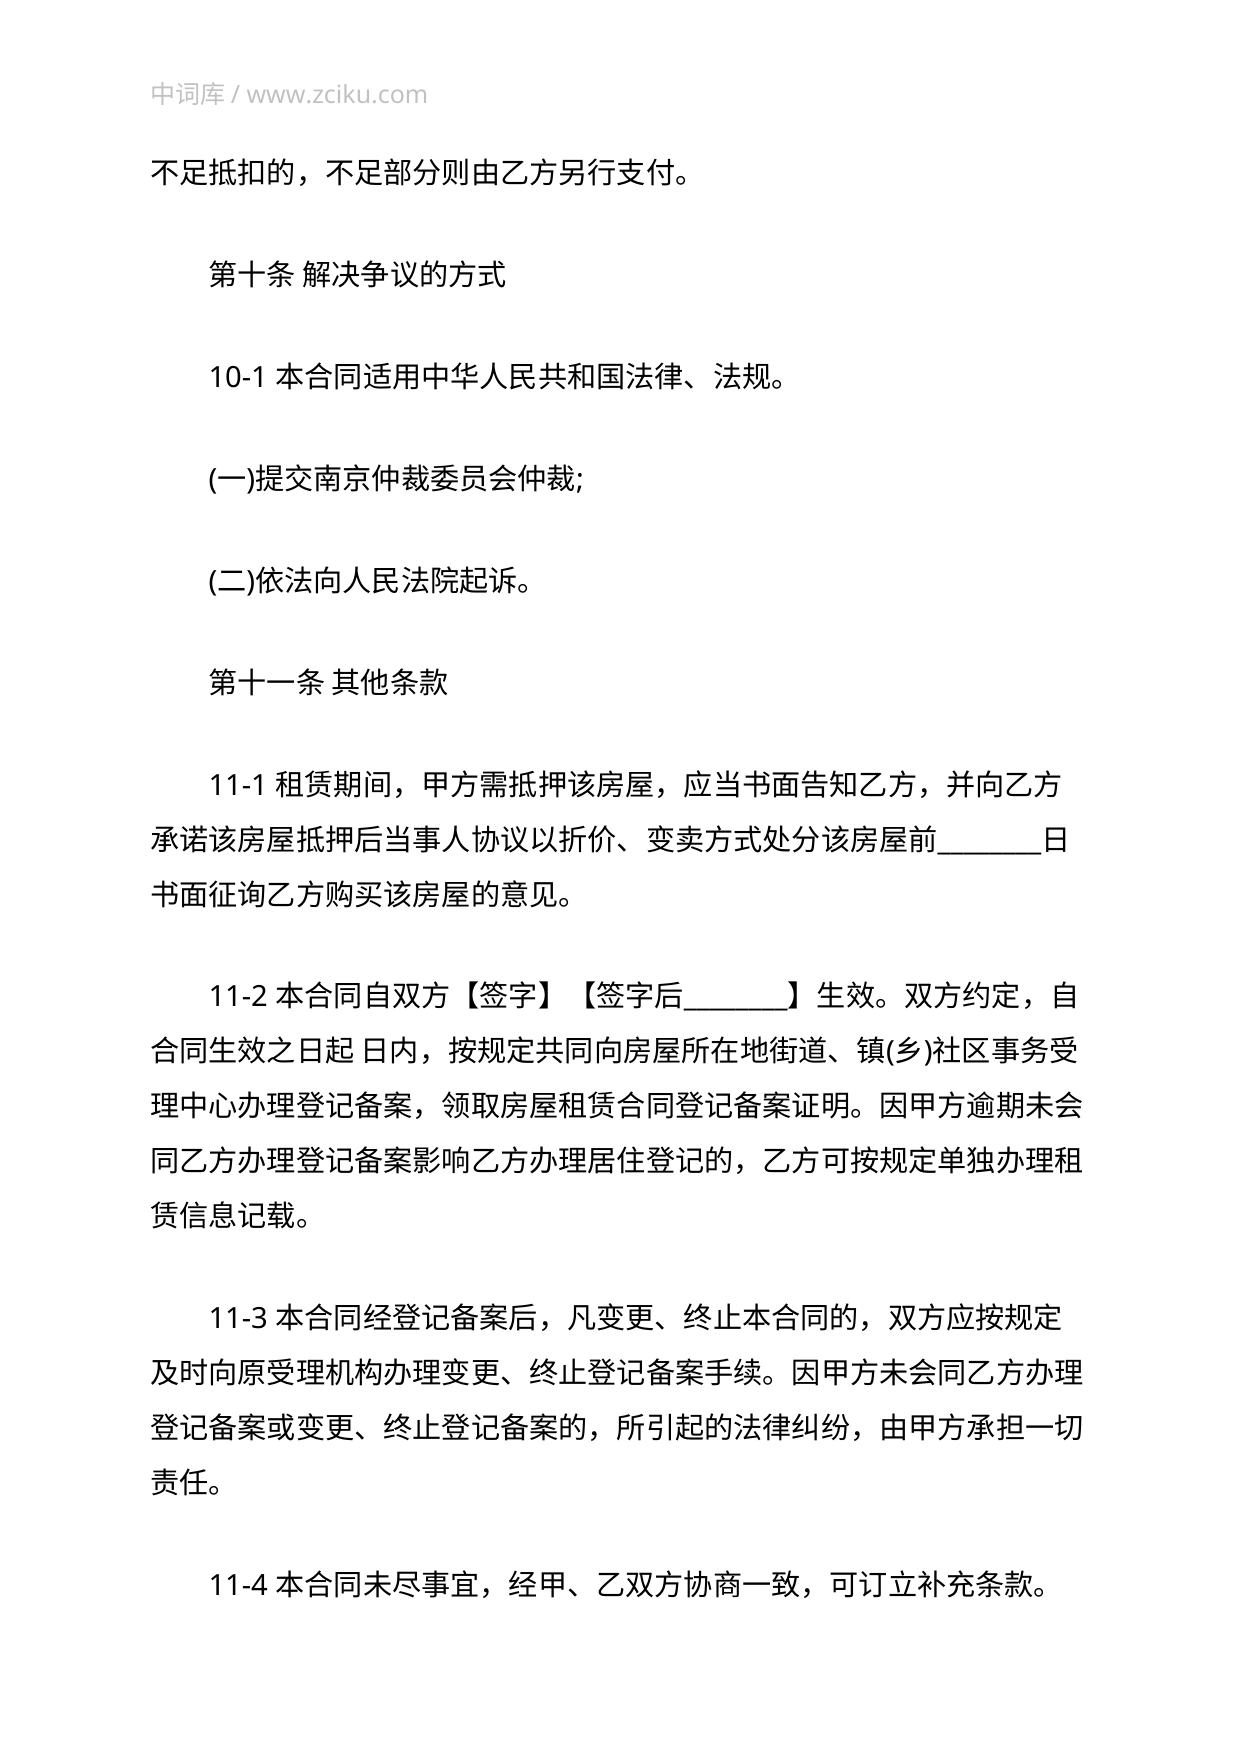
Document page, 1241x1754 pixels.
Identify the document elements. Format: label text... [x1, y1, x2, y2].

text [150, 1561, 1090, 1603]
text 10-1 本合同适用中华人民共和国法律、法规。 [150, 353, 1090, 396]
text 第十一条 其他条款 [150, 659, 1090, 702]
text (二)依法向人民法院起诉。 [150, 557, 1090, 600]
text 11-2 本合同自双方【签字】【签字后________】生效。双方约定，自合同生效之日起 日内，按规定共同向房屋所在地街道、镇(乡)社区事务受理中心办理登记备案，领取房屋租赁合同登记备案证明。因甲方逾期未会同乙方办理登记备案影响乙方办理居住登记的，乙方可按规定单独办理租赁信息记载。 [150, 973, 1090, 1235]
text 11-3 本合同经登记备案后，凡变更、终止本合同的，双方应按规定及时向原受理机构办理变更、终止登记备案手续。因甲方未会同乙方办理登记备案或变更、终止登记备案的，所引起的法律纠纷，由甲方承担一切责任。 [150, 1294, 1090, 1502]
text 11-1 租赁期间，甲方需抵押该房屋，应当书面告知乙方，并向乙方承诺该房屋抵押后当事人协议以折价、变卖方式处分该房屋前________日书面征询乙方购买该房屋的意见。 [150, 761, 1090, 913]
text 第十条 解决争议的方式 [150, 252, 1090, 294]
text (一)提交南京仲裁委员会仲裁; [150, 456, 1090, 498]
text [150, 150, 1090, 192]
